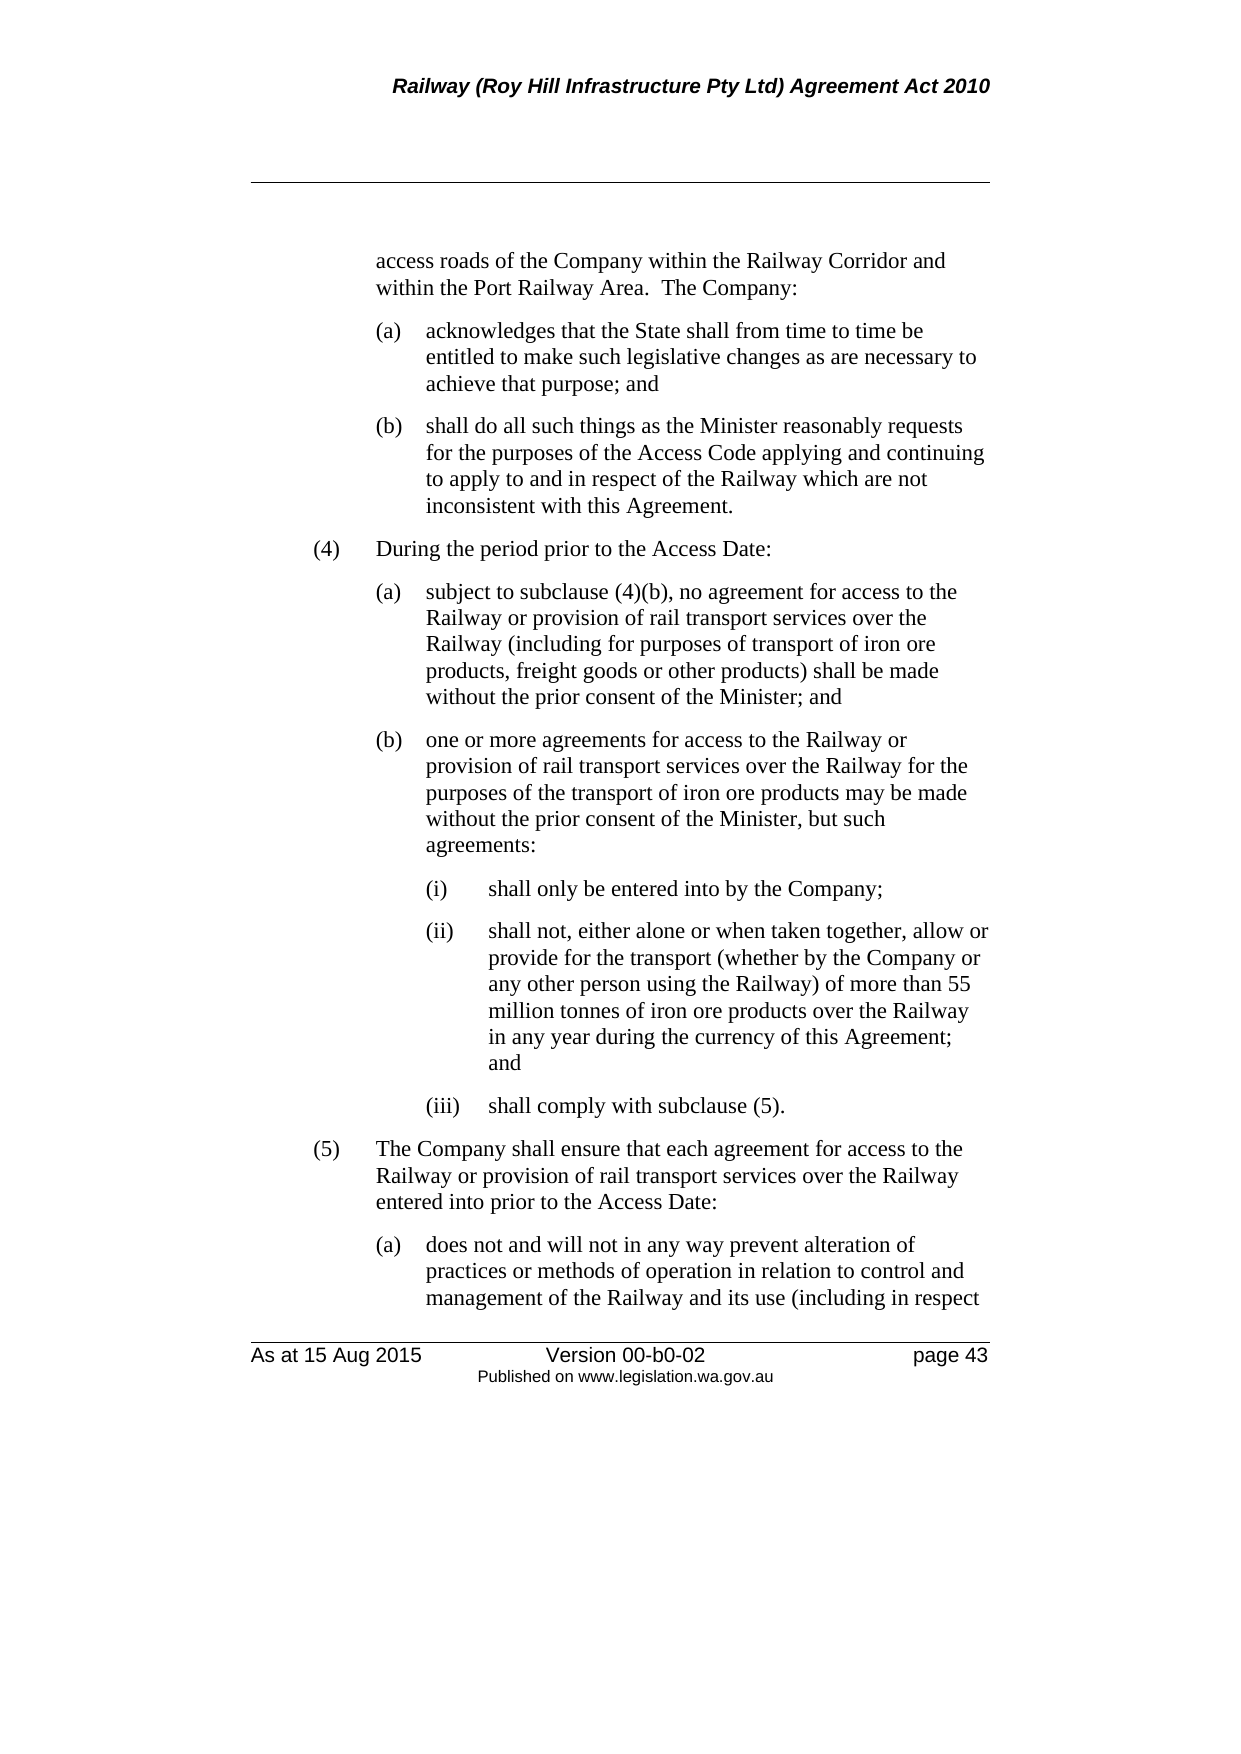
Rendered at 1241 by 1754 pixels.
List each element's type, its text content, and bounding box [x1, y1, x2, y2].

text (iii) shall comply with subclause (5). [251, 1092, 990, 1119]
text (a) acknowledges that the State shall from time to time be entitled to make such legislative changes as are necessary to achieve that purpose; and [251, 317, 990, 396]
text (ii) shall not, either alone or when taken together, allow or provide for the transport (whether by the Company or any other person using the Railway) of more than 55 million tonnes of iron ore products over the Railway in any year during the currency of this Agreement; and [251, 918, 990, 1076]
text (a) subject to subclause (4)(b), no agreement for access to the Railway or provision of rail transport services over the Railway (including for purposes of transport of iron ore products, freight goods or other products) shall be made without the prior consent of the Minister; and [251, 578, 990, 709]
text (4) During the period prior to the Access Date: [251, 535, 990, 561]
text (b) one or more agreements for access to the Railway or provision of rail transport services over the Railway for the purposes of the transport of iron ore products may be made without the prior consent of the Minister, but such agreements: [251, 726, 990, 858]
text (i) shall only be entered into by the Company; [251, 874, 990, 901]
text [251, 1231, 990, 1310]
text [251, 247, 990, 300]
text (5) The Company shall ensure that each agreement for access to the Railway or provision of rail transport services over the Railway entered into prior to the Access Date: [251, 1135, 990, 1214]
text (b) shall do all such things as the Minister reasonably requests for the purposes of the Access Code applying and continuing to apply to and in respect of the Railway which are not inconsistent with this Agreement. [251, 413, 990, 518]
